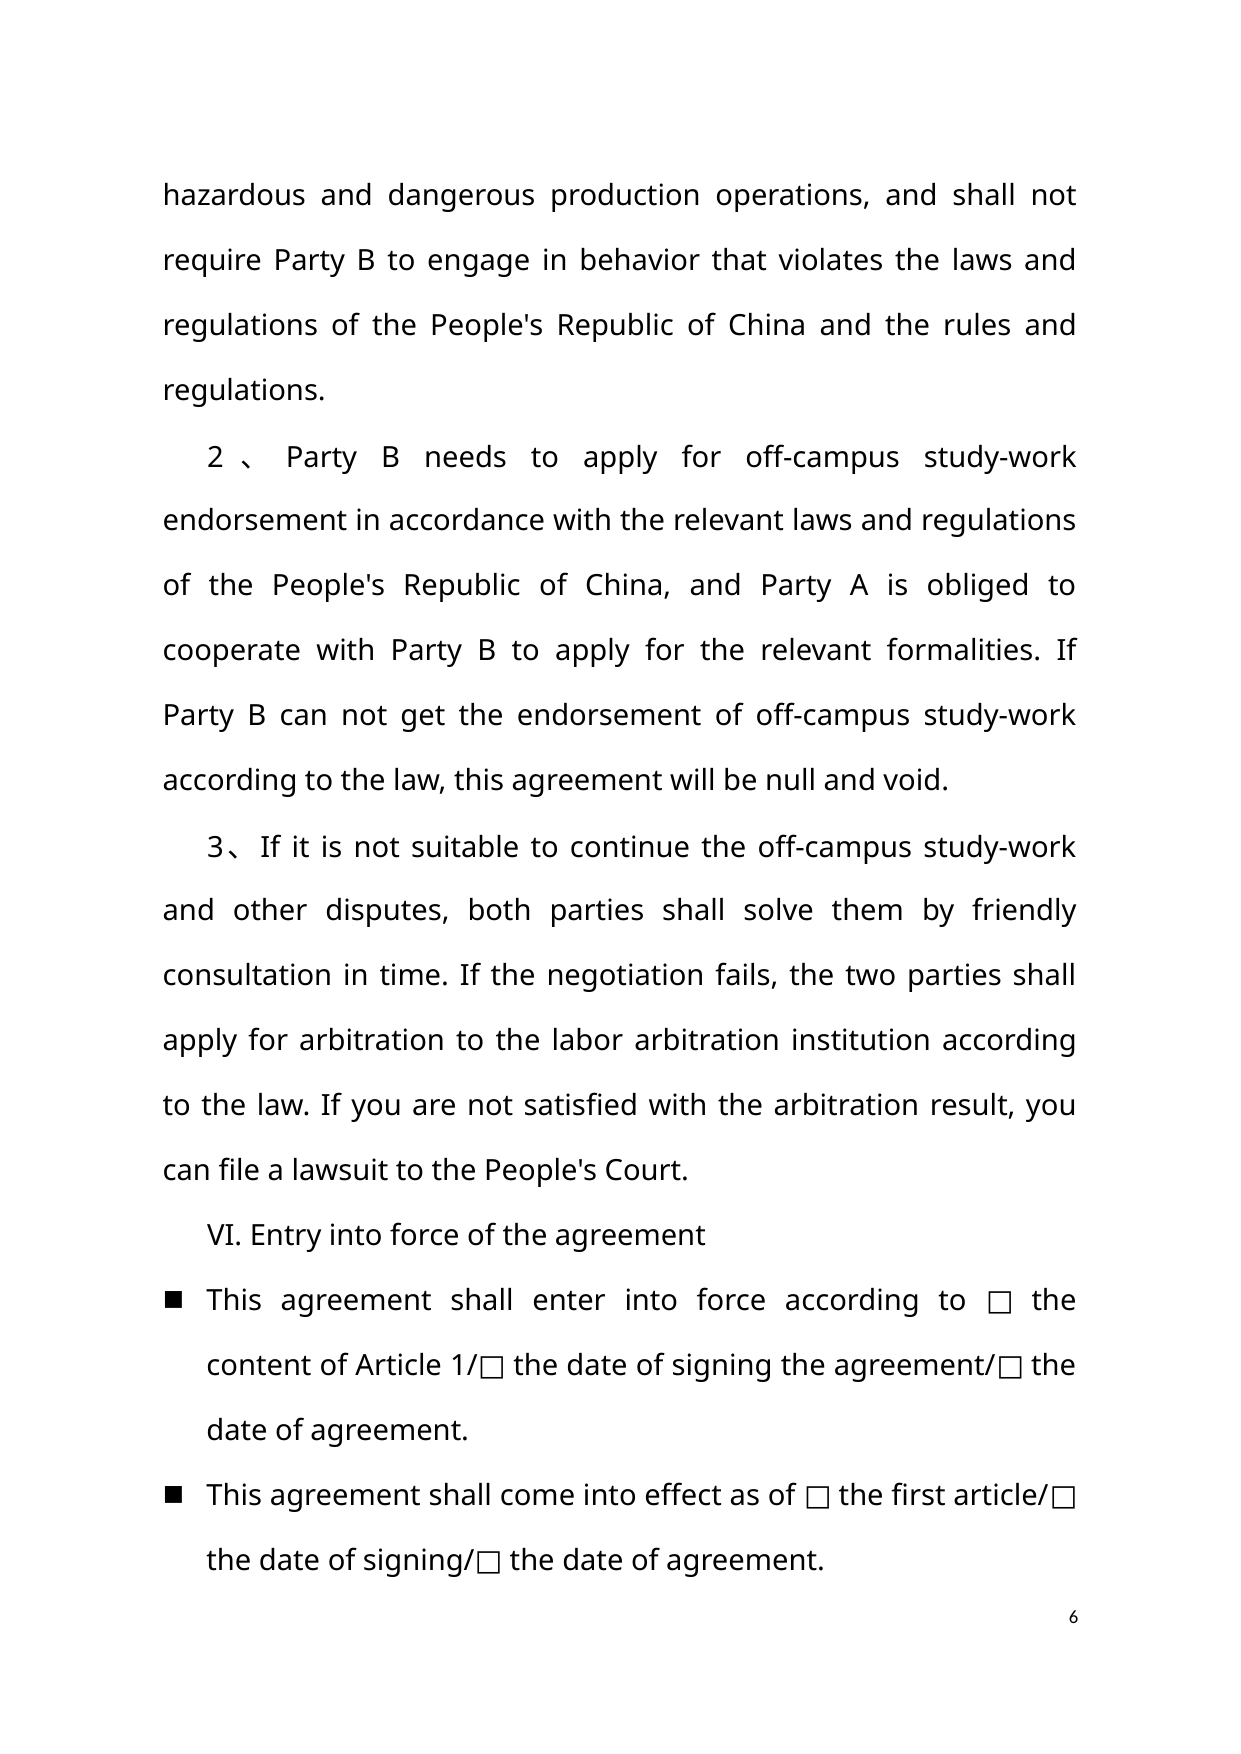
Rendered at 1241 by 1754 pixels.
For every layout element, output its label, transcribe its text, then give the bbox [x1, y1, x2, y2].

list This agreement shall enter into force according to □ the content of Article 1/□ the date of signing the agreement/□ the date of agreement. [162, 1267, 1078, 1462]
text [162, 162, 1078, 422]
text VI. Entry into force of the agreement [162, 1202, 1078, 1267]
text 2、Party B needs to apply for off-campus study-work endorsement in accordance with the relevant laws and regulations of the People's Republic of China, and Party A is obliged to cooperate with Party B to apply for the relevant formalities. If Party B can not get the endorsement of off-campus study-work according to the law, this agreement will be null and void. [162, 422, 1078, 812]
list This agreement shall come into effect as of □ the first article/□ the date of signing/□ the date of agreement. [162, 1462, 1078, 1592]
text 3、If it is not suitable to continue the off-campus study-work and other disputes, both parties shall solve them by friendly consultation in time. If the negotiation fails, the two parties shall apply for arbitration to the labor arbitration institution according to the law. If you are not satisfied with the arbitration result, you can file a lawsuit to the People's Court. [162, 812, 1078, 1202]
